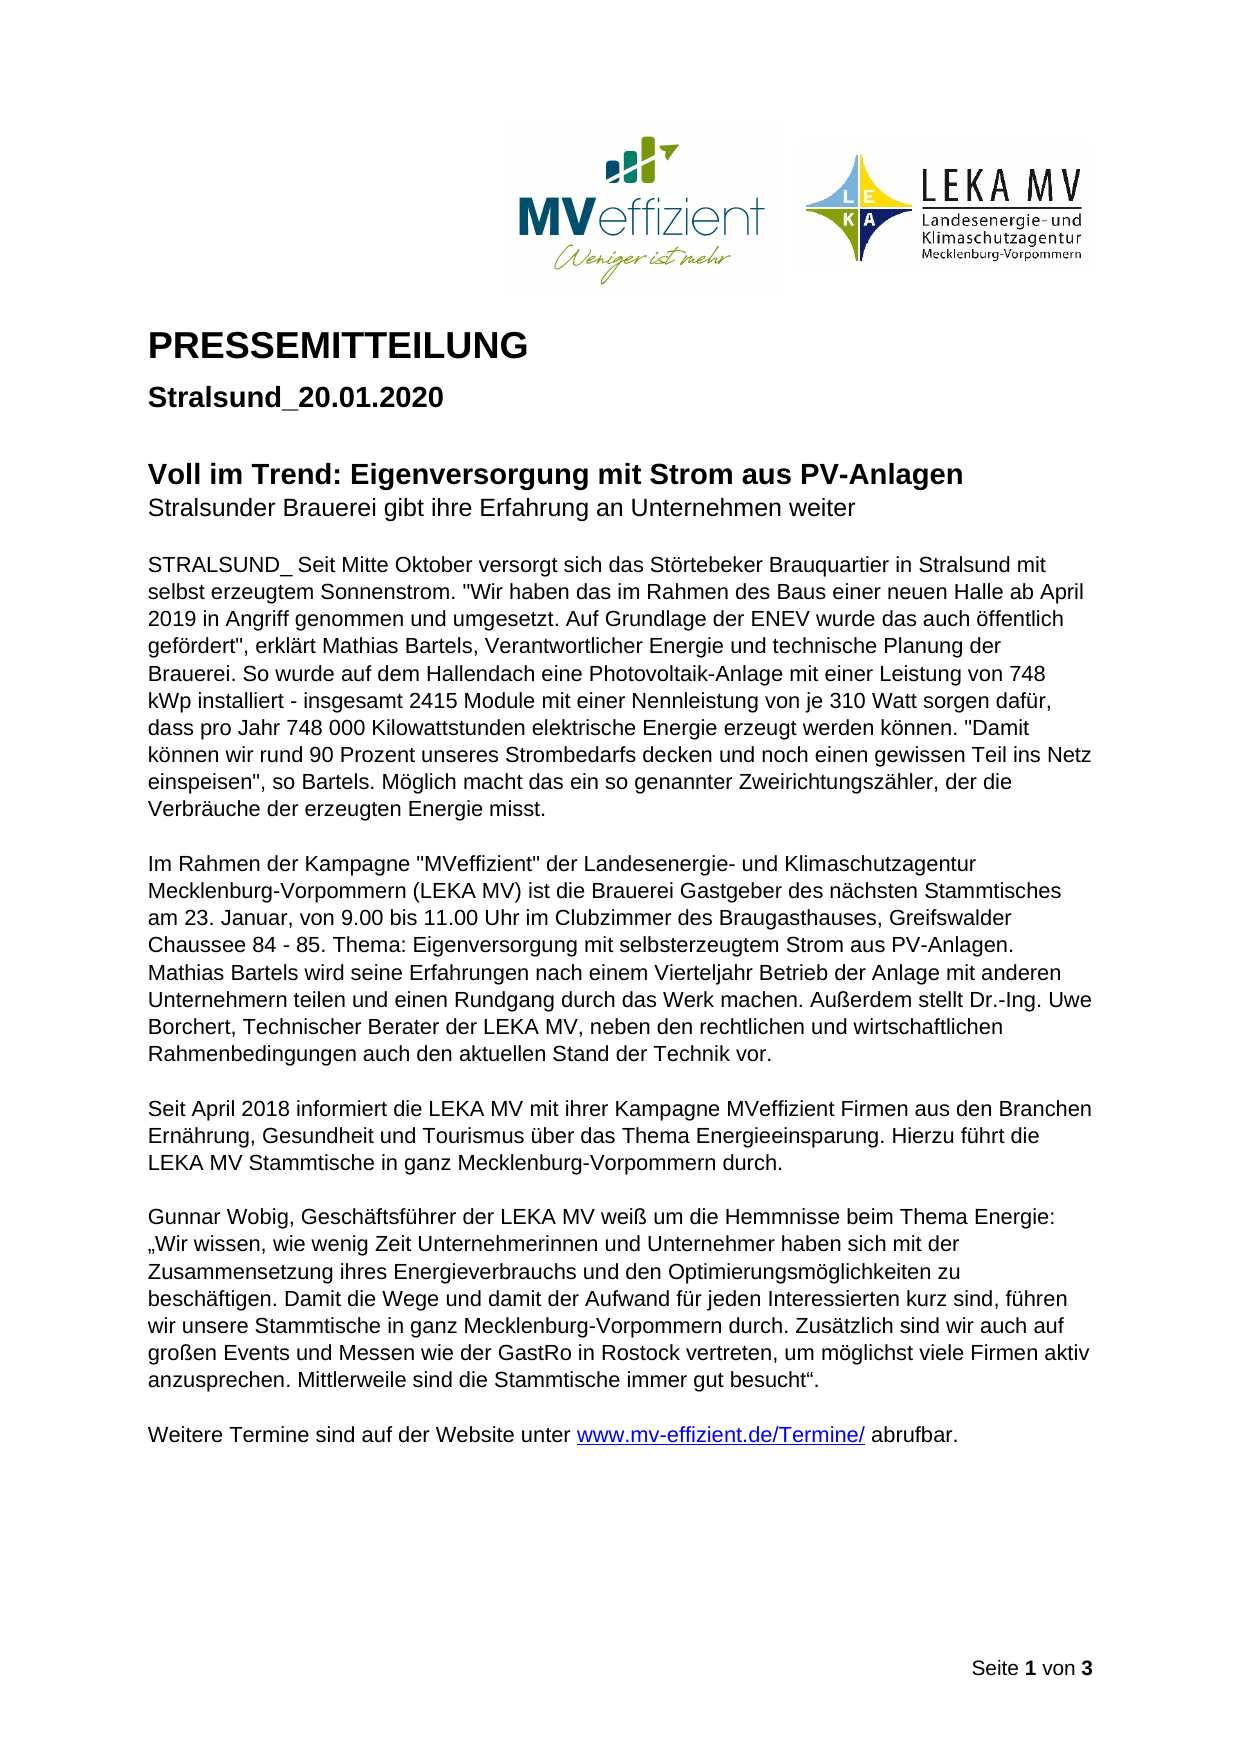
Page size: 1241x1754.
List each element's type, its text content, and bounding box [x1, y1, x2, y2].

text PRESSEMITTEILUNG [148, 323, 1093, 366]
text Stralsund_20.01.2020 [148, 380, 1093, 414]
text Gunnar Wobig, Geschäftsführer der LEKA MV weiß um die Hemmnisse beim Thema Energie: „Wir wissen, wie wenig Zeit Unternehmerinnen und Unternehmer haben sich mit der Zusammensetzung ihres Energieverbrauchs und den Optimierungsmöglichkeiten zu beschäftigen. Damit die Wege und damit der Aufwand für jeden Interessierten kurz sind, führen wir unsere Stammtische in ganz Mecklenburg-Vorpommern durch. Zusätzlich sind wir auch auf großen Events und Messen wie der GastRo in Rostock vertreten, um möglichst viele Firmen aktiv anzusprechen. Mittlerweile sind die Stammtische immer gut besucht“. [148, 1204, 1093, 1392]
text Voll im Trend: Eigenversorgung mit Strom aus PV-Anlagen [148, 457, 1093, 491]
text STRALSUND_ Seit Mitte Oktober versorgt sich das Störtebeker Brauquartier in Stralsund mit selbst erzeugtem Sonnenstrom. "Wir haben das im Rahmen des Baus einer neuen Halle ab April 2019 in Angriff genommen und umgesetzt. Auf Grundlage der ENEV wurde das auch öffentlich gefördert", erklärt Mathias Bartels, Verantwortlicher Energie und technische Planung der Brauerei. So wurde auf dem Hallendach eine Photovoltaik-Anlage mit einer Leistung von 748 kWp installiert - insgesamt 2415 Module mit einer Nennleistung von je 310 Watt sorgen dafür, dass pro Jahr 748 000 Kilowattstunden elektrische Energie erzeugt werden können. "Damit können wir rund 90 Prozent unseres Strombedarfs decken und noch einen gewissen Teil ins Netz einspeisen", so Bartels. Möglich macht das ein so genannter Zweirichtungszähler, der die Verbräuche der erzeugten Energie misst. [148, 552, 1093, 822]
text Im Rahmen der Kampagne "MVeffizient" der Landesenergie- und Klimaschutzagentur Mecklenburg-Vorpommern (LEKA MV) ist die Brauerei Gastgeber des nächsten Stammtisches am 23. Januar, von 9.00 bis 11.00 Uhr im Clubzimmer des Braugasthauses, Greifswalder Chaussee 84 - 85. Thema: Eigenversorgung mit selbsterzeugtem Strom aus PV-Anlagen. Mathias Bartels wird seine Erfahrungen nach einem Vierteljahr Betrieb der Anlage mit anderen Unternehmern teilen und einen Rundgang durch das Werk machen. Außerdem stellt Dr.-Ing. Uwe Borchert, Technischer Berater der LEKA MV, neben den rechtlichen und wirtschaftlichen Rahmenbedingungen auch den aktuellen Stand der Technik vor. [148, 851, 1093, 1066]
picture [500, 119, 781, 299]
text Weitere Termine sind auf der Website unter www.mv-effizient.de/Termine/ abrufbar. [148, 1422, 1093, 1447]
picture [794, 140, 1093, 275]
text Stralsunder Brauerei gibt ihre Erfahrung an Unternehmen weiter [148, 493, 1093, 522]
text Seit April 2018 informiert die LEKA MV mit ihrer Kampagne MVeffizient Firmen aus den Branchen Ernährung, Gesundheit und Tourismus über das Thema Energieeinsparung. Hierzu führt die LEKA MV Stammtische in ganz Mecklenburg-Vorpommern durch. [148, 1095, 1093, 1175]
